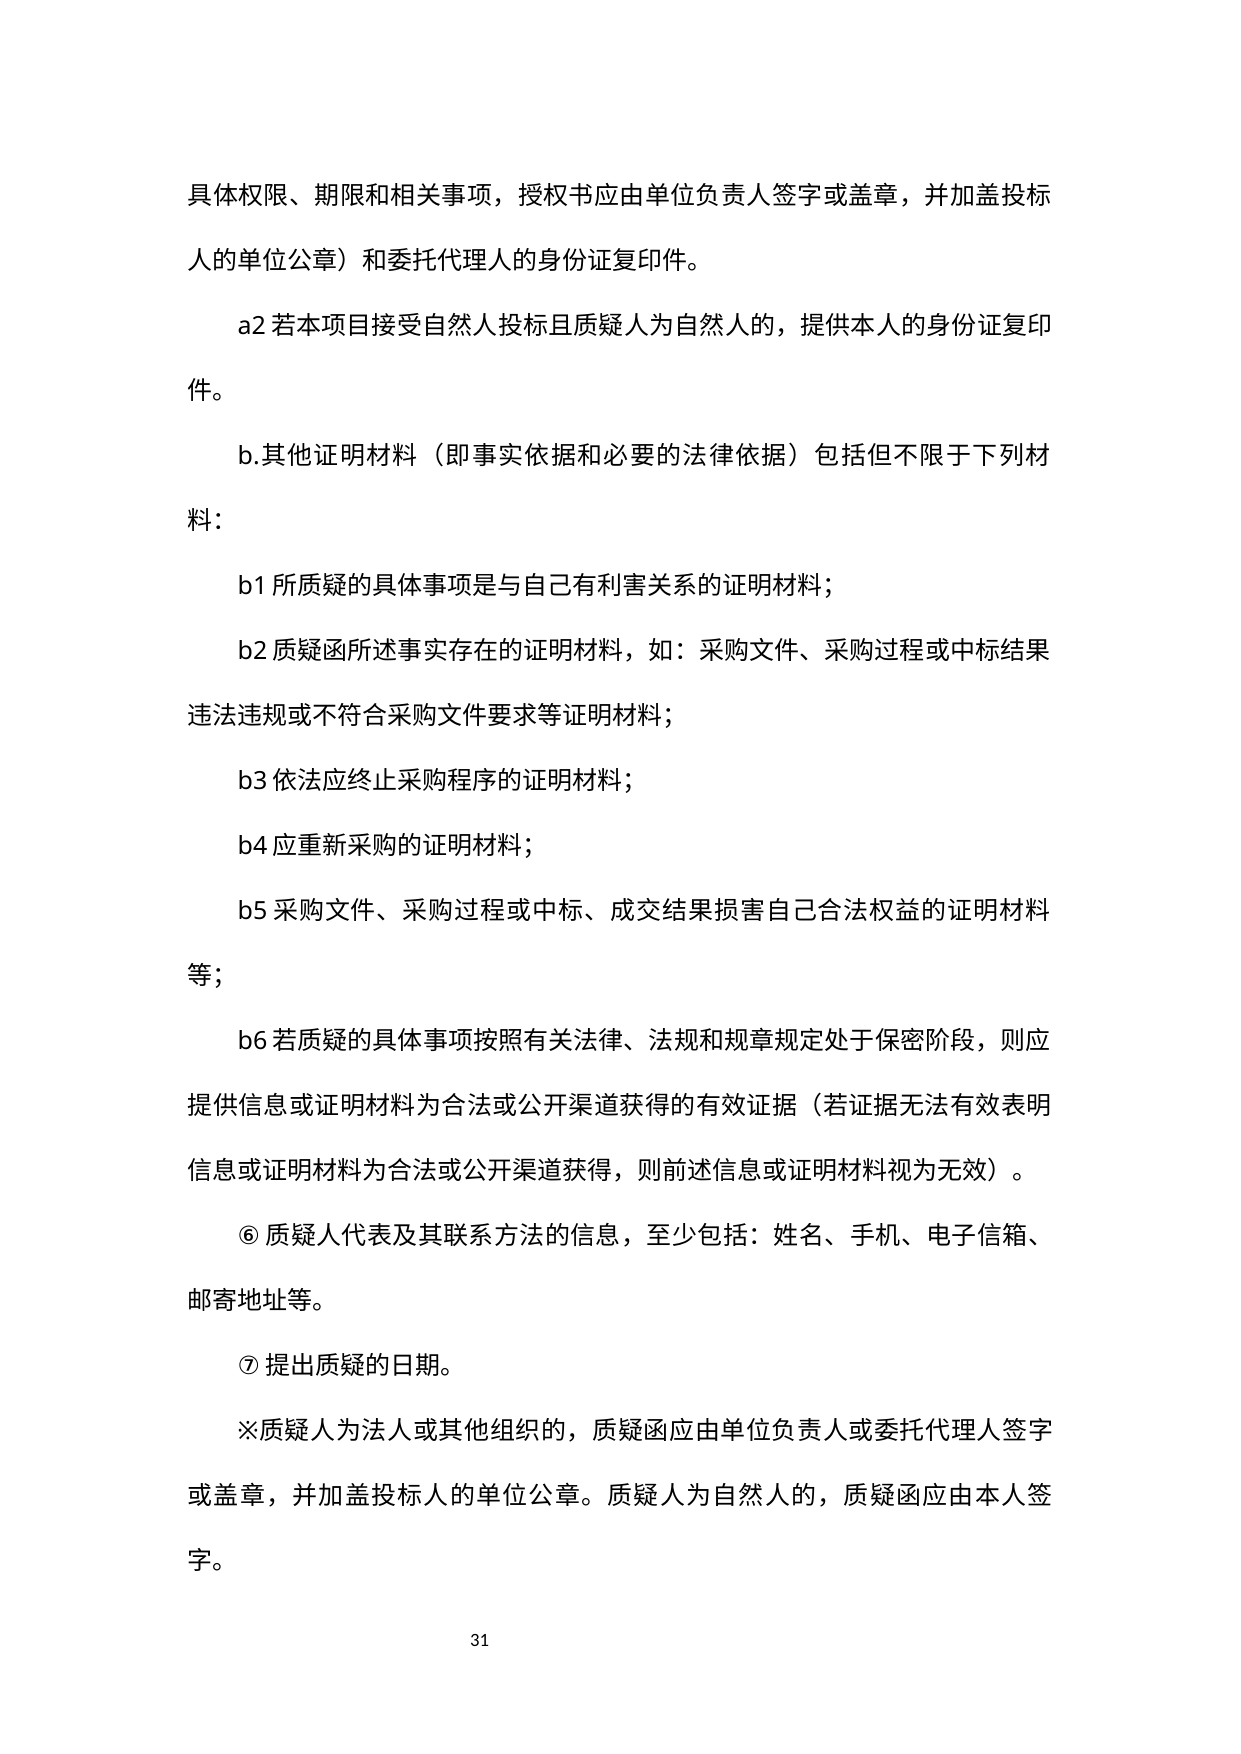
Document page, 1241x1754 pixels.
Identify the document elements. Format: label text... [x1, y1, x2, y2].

text b3依法应终止采购程序的证明材料； [187, 747, 1053, 812]
text ⑦提出质疑的日期。 [187, 1332, 1053, 1397]
text b5采购文件、采购过程或中标、成交结果损害自己合法权益的证明材料等； [187, 877, 1053, 1007]
text a2若本项目接受自然人投标且质疑人为自然人的，提供本人的身份证复印件。 [187, 292, 1053, 422]
text b2质疑函所述事实存在的证明材料，如：采购文件、采购过程或中标结果违法违规或不符合采购文件要求等证明材料； [187, 617, 1053, 747]
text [187, 162, 1053, 292]
text b4应重新采购的证明材料； [187, 812, 1053, 877]
text b1所质疑的具体事项是与自己有利害关系的证明材料； [187, 552, 1053, 617]
text ⑥质疑人代表及其联系方法的信息，至少包括：姓名、手机、电子信箱、邮寄地址等。 [187, 1202, 1053, 1332]
text b6若质疑的具体事项按照有关法律、法规和规章规定处于保密阶段，则应提供信息或证明材料为合法或公开渠道获得的有效证据（若证据无法有效表明信息或证明材料为合法或公开渠道获得，则前述信息或证明材料视为无效）。 [187, 1007, 1053, 1202]
text ※质疑人为法人或其他组织的，质疑函应由单位负责人或委托代理人签字或盖章，并加盖投标人的单位公章。质疑人为自然人的，质疑函应由本人签字。 [187, 1397, 1053, 1592]
text b.其他证明材料（即事实依据和必要的法律依据）包括但不限于下列材料： [187, 422, 1053, 552]
